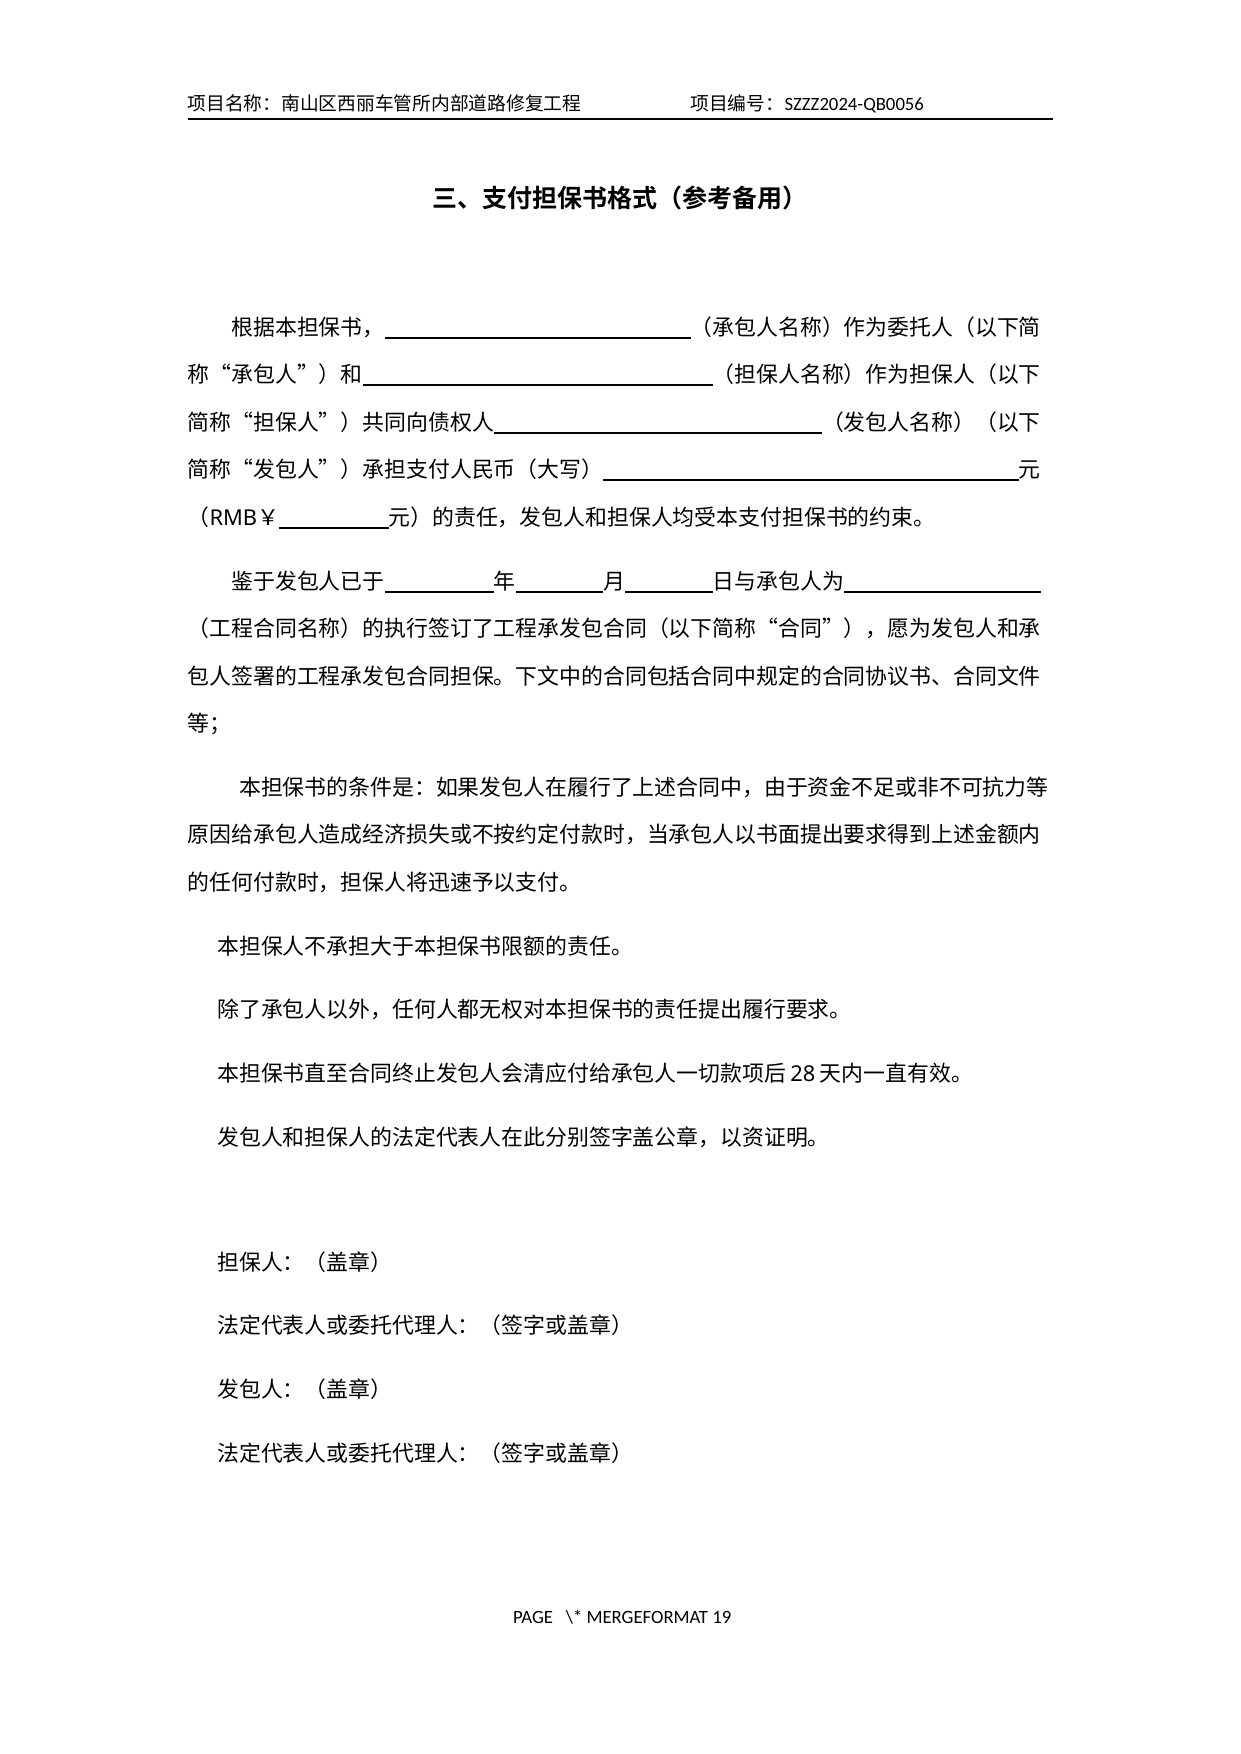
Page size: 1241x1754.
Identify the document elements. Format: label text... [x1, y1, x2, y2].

text 担保人：（盖章） [187, 1245, 1053, 1276]
text 法定代表人或委托代理人：（签字或盖章） [187, 1436, 1053, 1468]
text 发包人：（盖章） [187, 1372, 1053, 1404]
text 发包人和担保人的法定代表人在此分别签字盖公章，以资证明。 [187, 1120, 1053, 1152]
text 鉴于发包人已于 年 月 日与承包人为 （工程合同名称）的执行签订了工程承发包合同（以下简称“合同”），愿为发包人和承包人签署的工程承发包合同担保。下文中的合同包括合同中规定的合同协议书、合同文件等； [187, 564, 1053, 738]
text 本担保书直至合同终止发包人会清应付给承包人一切款项后28天内一直有效。 [187, 1056, 1053, 1088]
text 除了承包人以外，任何人都无权对本担保书的责任提出履行要求。 [187, 992, 1053, 1024]
text 本担保人不承担大于本担保书限额的责任。 [187, 929, 1053, 960]
text 三、支付担保书格式（参考备用） [187, 178, 1053, 214]
text 法定代表人或委托代理人：（签字或盖章） [187, 1308, 1053, 1340]
text 根据本担保书， （承包人名称）作为委托人（以下简称“承包人”）和 （担保人名称）作为担保人（以下简称“担保人”）共同向债权人 （发包人名称）（以下简称“发包人”）承担支付人民币（大写） 元（RMB￥ 元）的责任，发包人和担保人均受本支付担保书的约束。 [187, 310, 1053, 532]
text 本担保书的条件是：如果发包人在履行了上述合同中，由于资金不足或非不可抗力等原因给承包人造成经济损失或不按约定付款时，当承包人以书面提出要求得到上述金额内的任何付款时，担保人将迅速予以支付。 [187, 770, 1053, 897]
